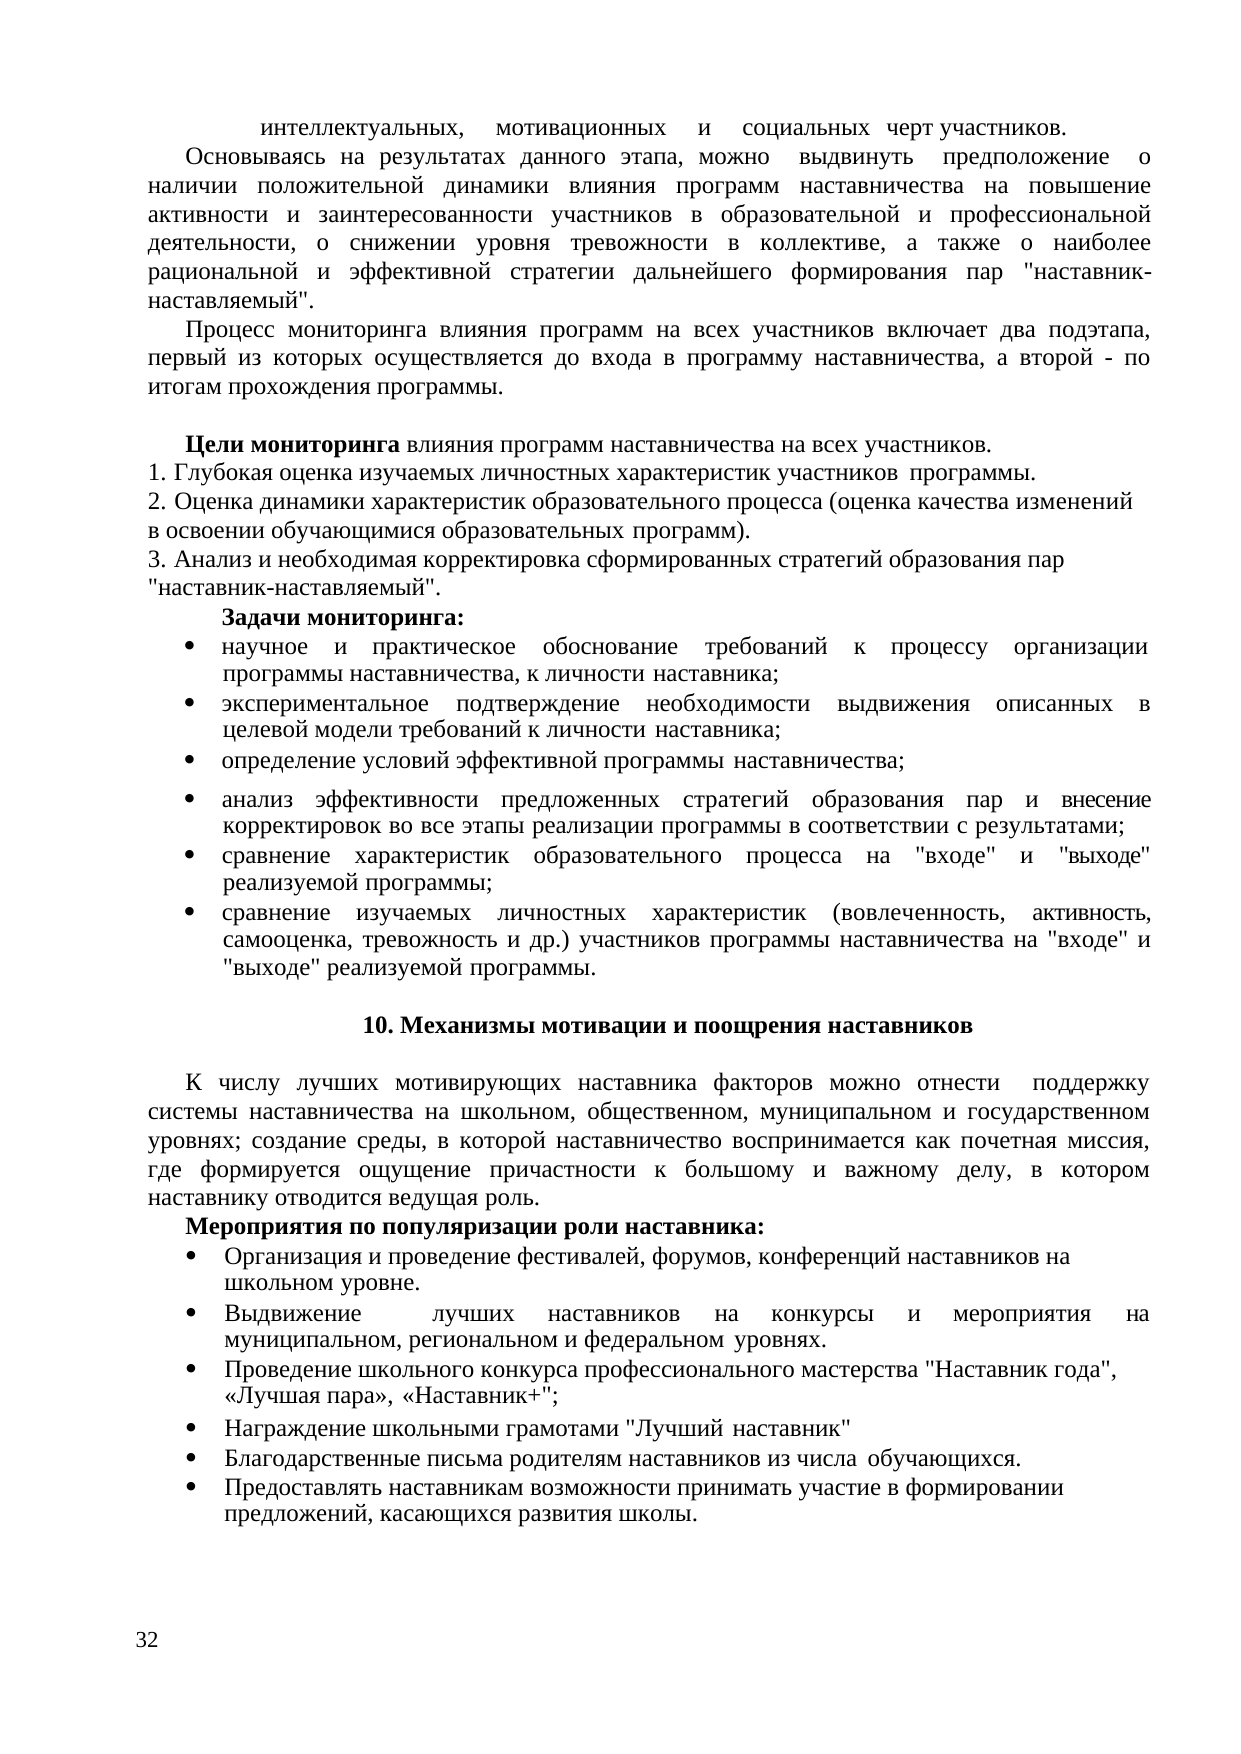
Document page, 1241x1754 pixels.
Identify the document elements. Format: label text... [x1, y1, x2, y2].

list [223, 112, 1152, 141]
list Организация и проведение фестивалей, форумов, конференций наставников на школьном уровне. [187, 1243, 1151, 1296]
text Процесс мониторинга влияния программ на всех участников включает два подэтапа, первый из которых осуществляется до входа в программу наставничества, а второй - по итогам прохождения программы. [148, 314, 1152, 400]
text Цели мониторинга влияния программ наставничества на всех участников. [185, 429, 1176, 457]
text Мероприятия по популяризации роли наставника: [185, 1211, 1176, 1240]
text Основываясь на результатах данного этапа, можно выдвинуть предположение о наличии положительной динамики влияния программ наставничества на повышение активности и заинтересованности участников в образовательной и профессиональной деятельности, о снижении уровня тревожности в коллективе, а также о наиболее рациональной и эффективной стратегии дальнейшего формирования пар "наставник- наставляемый". [148, 141, 1152, 314]
list сравнение изучаемых личностных характеристик (вовлеченность, активность, самооценка, тревожность и др.) участников программы наставничества на "входе" и "выходе" реализуемой программы. [185, 899, 1152, 981]
list Благодарственные письма родителям наставников из числа обучающихся. [187, 1442, 1176, 1473]
list определение условий эффективной программы наставничества; [185, 745, 1176, 774]
list Оценка динамики характеристик образовательного процесса (оценка качества изменений в освоении обучающимися образовательных программ). [148, 486, 1152, 544]
list Глубокая оценка изучаемых личностных характеристик участников программы. [148, 457, 1176, 486]
subtitle 10. Механизмы мотивации и поощрения наставников [362, 1010, 1176, 1039]
list Проведение школьного конкурса профессионального мастерства "Наставник года", «Лучшая пара», «Наставник+"; [187, 1356, 1150, 1409]
list Предоставлять наставникам возможности принимать участие в формировании предложений, касающихся развития школы. [187, 1474, 1151, 1527]
subtitle Задачи мониторинга: [221, 602, 1176, 631]
list Выдвижение лучших наставников на конкурсы и мероприятия на муниципальном, региональном и федеральном уровнях. [187, 1300, 1151, 1353]
text К числу лучших мотивирующих наставника факторов можно отнести поддержку системы наставничества на школьном, общественном, муниципальном и государственном уровнях; создание среды, в которой наставничество воспринимается как почетная миссия, где формируется ощущение причастности к большому и важному делу, в котором наставнику отводится ведущая роль. [148, 1067, 1151, 1211]
list Анализ и необходимая корректировка сформированных стратегий образования пар "наставник-наставляемый". [148, 544, 1079, 601]
list анализ эффективности предложенных стратегий образования пар и внесение корректировок во все этапы реализации программы в соответствии с результатами; [185, 786, 1152, 839]
list Награждение школьными грамотами "Лучший наставник" [187, 1412, 1176, 1442]
list экспериментальное подтверждение необходимости выдвижения описанных в целевой модели требований к личности наставника; [185, 690, 1151, 743]
list сравнение характеристик образовательного процесса на "входе" и "выходе" реализуемой программы; [185, 843, 1151, 896]
list научное и практическое обоснование требований к процессу организации программы наставничества, к личности наставника; [185, 633, 1150, 686]
